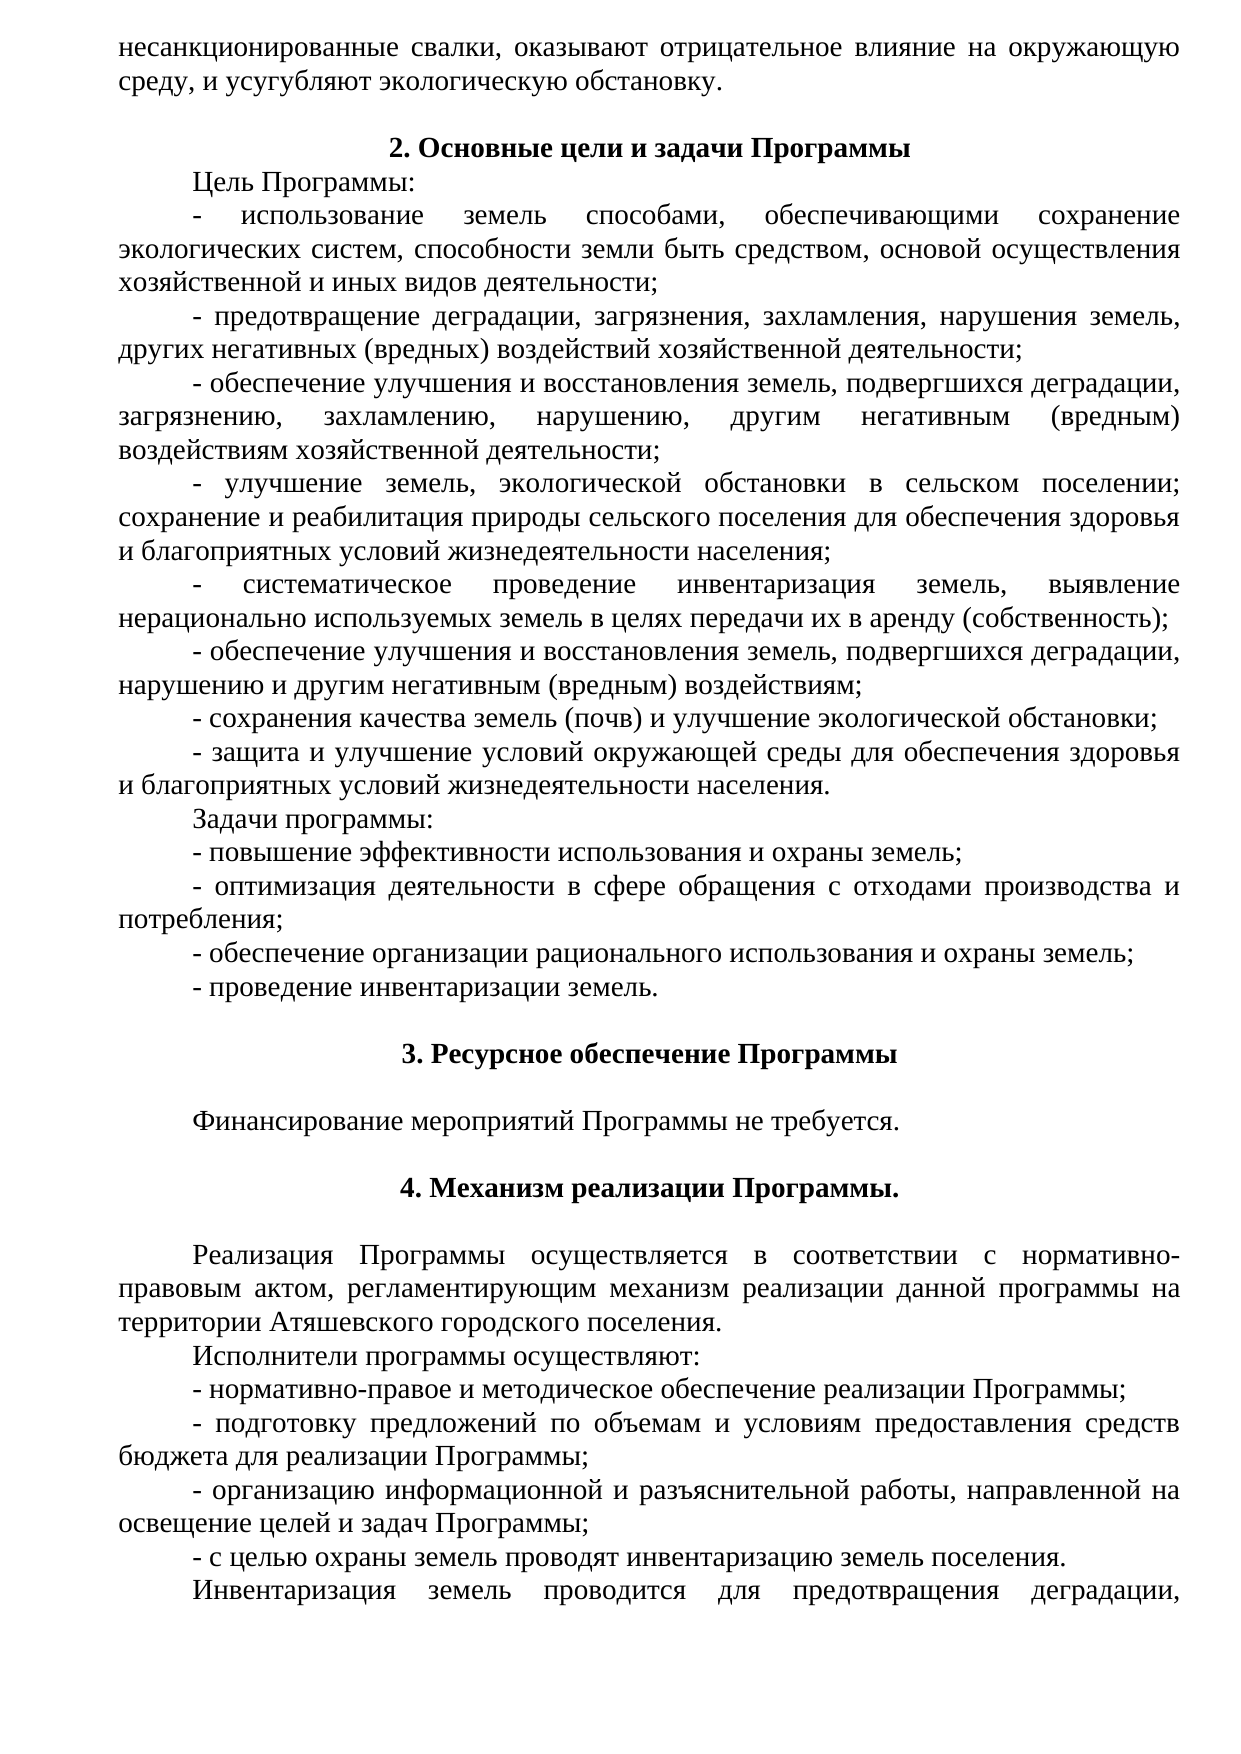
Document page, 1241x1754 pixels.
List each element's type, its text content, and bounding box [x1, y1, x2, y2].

text 2. Основные цели и задачи Программы [118, 130, 1181, 164]
text - с целью охраны земель проводят инвентаризацию земель поселения. [118, 1539, 1181, 1572]
text - подготовку предложений по объемам и условиям предоставления средств бюджета для реализации Программы; [118, 1405, 1181, 1472]
text - проведение инвентаризации земель. [118, 969, 1181, 1002]
text - оптимизация деятельности в сфере обращения с отходами производства и потребления; [118, 868, 1181, 935]
text Реализация Программы осуществляется в соответствии с нормативно-правовым актом, регламентирующим механизм реализации данной программы на территории Атяшевского городского поселения. [118, 1237, 1181, 1338]
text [118, 1572, 1181, 1606]
text - предотвращение деградации, загрязнения, захламления, нарушения земель, других негативных (вредных) воздействий хозяйственной деятельности; [118, 298, 1181, 365]
text - обеспечение улучшения и восстановления земель, подвергшихся деградации, загрязнению, захламлению, нарушению, другим негативным (вредным) воздействиям хозяйственной деятельности; [118, 365, 1181, 466]
text Цель Программы: [118, 164, 1181, 197]
text Задачи программы: [118, 801, 1181, 834]
text - защита и улучшение условий окружающей среды для обеспечения здоровья и благоприятных условий жизнедеятельности населения. [118, 734, 1181, 801]
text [118, 29, 1181, 97]
text Исполнители программы осуществляют: [118, 1338, 1181, 1371]
text 4. Механизм реализации Программы. [118, 1170, 1181, 1203]
text - сохранения качества земель (почв) и улучшение экологической обстановки; [118, 700, 1181, 734]
text 3. Ресурсное обеспечение Программы [118, 1036, 1181, 1069]
text - использование земель способами, обеспечивающими сохранение экологических систем, способности земли быть средством, основой осуществления хозяйственной и иных видов деятельности; [118, 197, 1181, 298]
text - нормативно-правое и методическое обеспечение реализации Программы; [118, 1371, 1181, 1405]
text - улучшение земель, экологической обстановки в сельском поселении; сохранение и реабилитация природы сельского поселения для обеспечения здоровья и благоприятных условий жизнедеятельности населения; [118, 466, 1181, 566]
text - повышение эффективности использования и охраны земель; [118, 834, 1181, 868]
text - организацию информационной и разъяснительной работы, направленной на освещение целей и задач Программы; [118, 1472, 1181, 1539]
text - систематическое проведение инвентаризация земель, выявление нерационально используемых земель в целях передачи их в аренду (собственность); [118, 566, 1181, 633]
text - обеспечение улучшения и восстановления земель, подвергшихся деградации, нарушению и другим негативным (вредным) воздействиям; [118, 633, 1181, 700]
text Финансирование мероприятий Программы не требуется. [118, 1103, 1181, 1136]
text - обеспечение организации рационального использования и охраны земель; [118, 935, 1181, 969]
